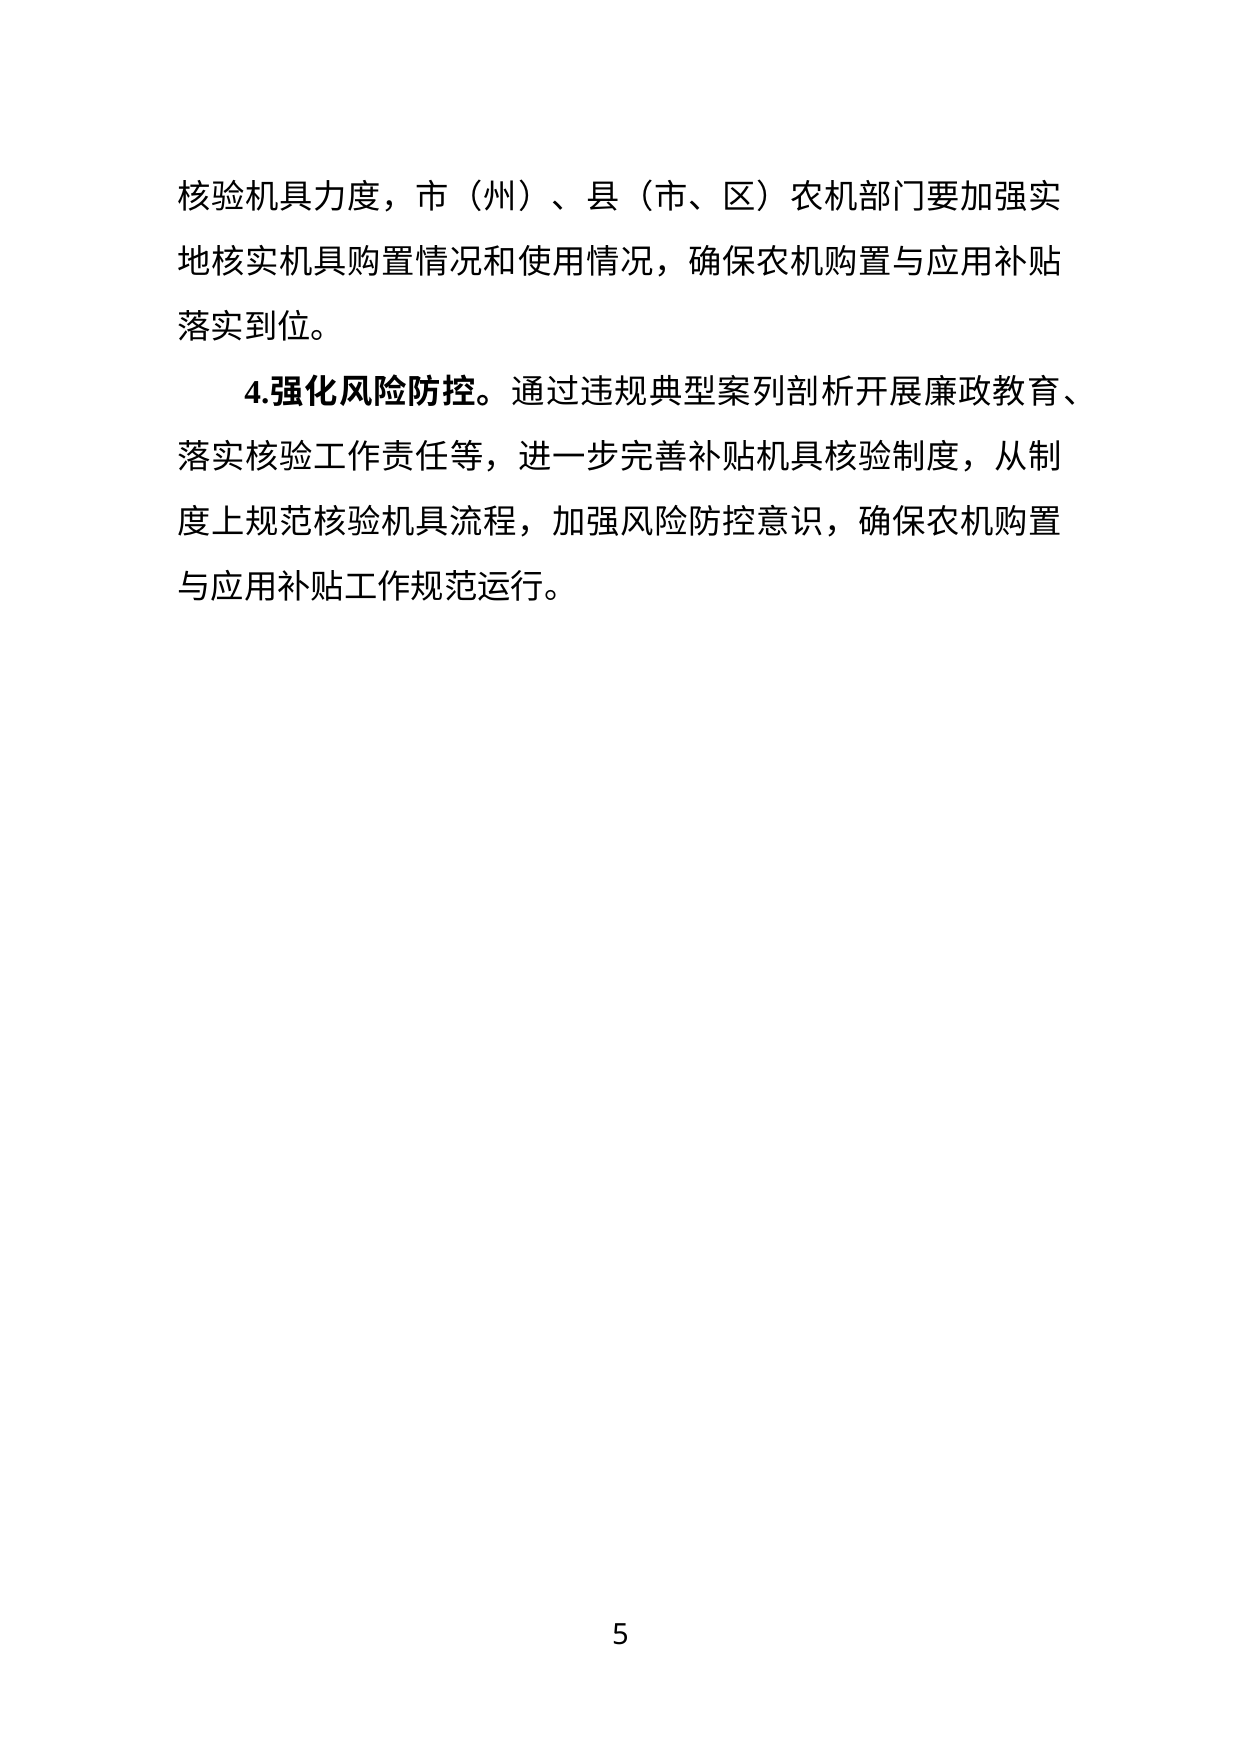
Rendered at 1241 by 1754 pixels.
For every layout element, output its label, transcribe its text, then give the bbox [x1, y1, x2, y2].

text 4.强化风险防控。通过违规典型案列剖析开展廉政教育、落实核验工作责任等，进一步完善补贴机具核验制度，从制度上规范核验机具流程，加强风险防控意识，确保农机购置与应用补贴工作规范运行。 [177, 357, 1063, 617]
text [177, 162, 1063, 357]
